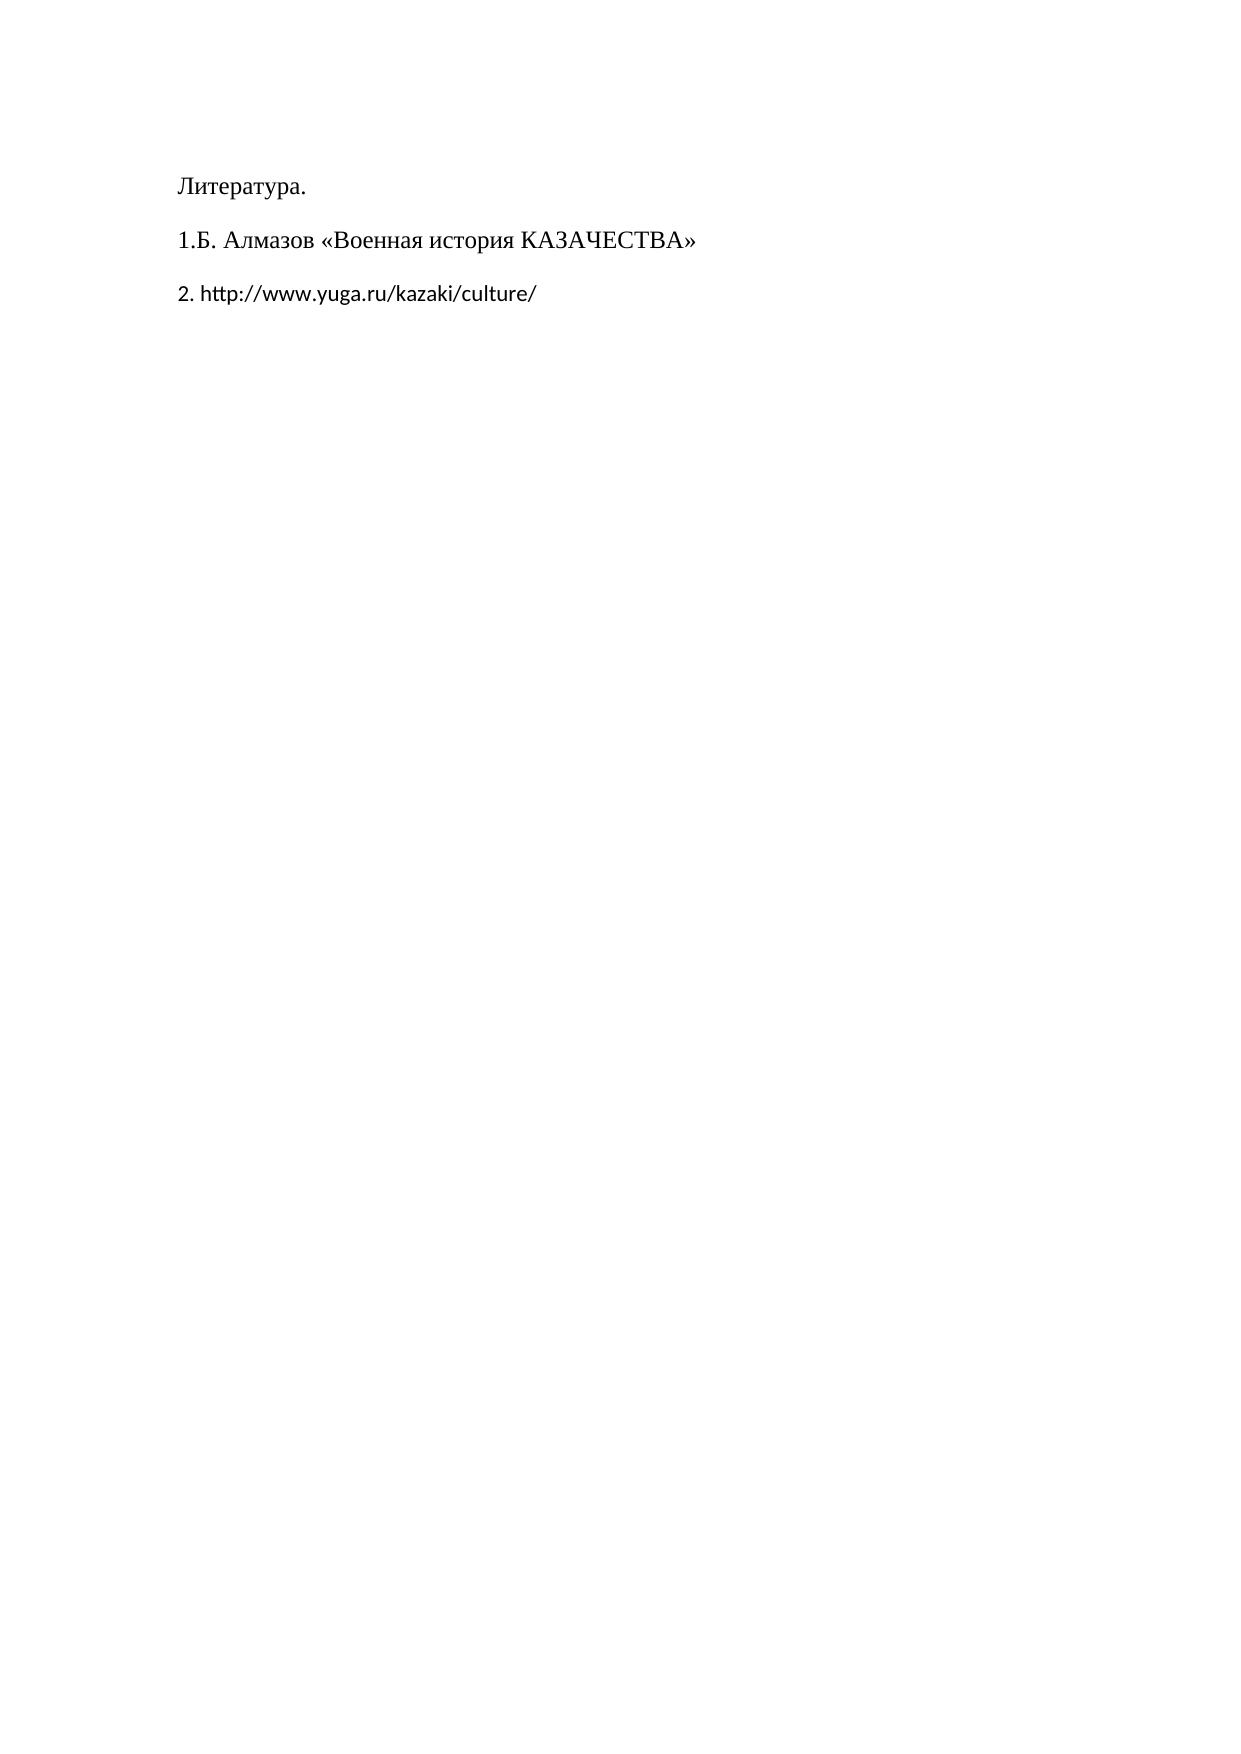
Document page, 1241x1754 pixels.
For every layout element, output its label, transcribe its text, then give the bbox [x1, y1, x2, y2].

text 1.Б. Алмазов «Военная история КАЗАЧЕСТВА» [177, 225, 1152, 254]
text Литература. [177, 171, 1152, 200]
text 2. http://www.yuga.ru/kazaki/culture/ [177, 279, 1152, 307]
